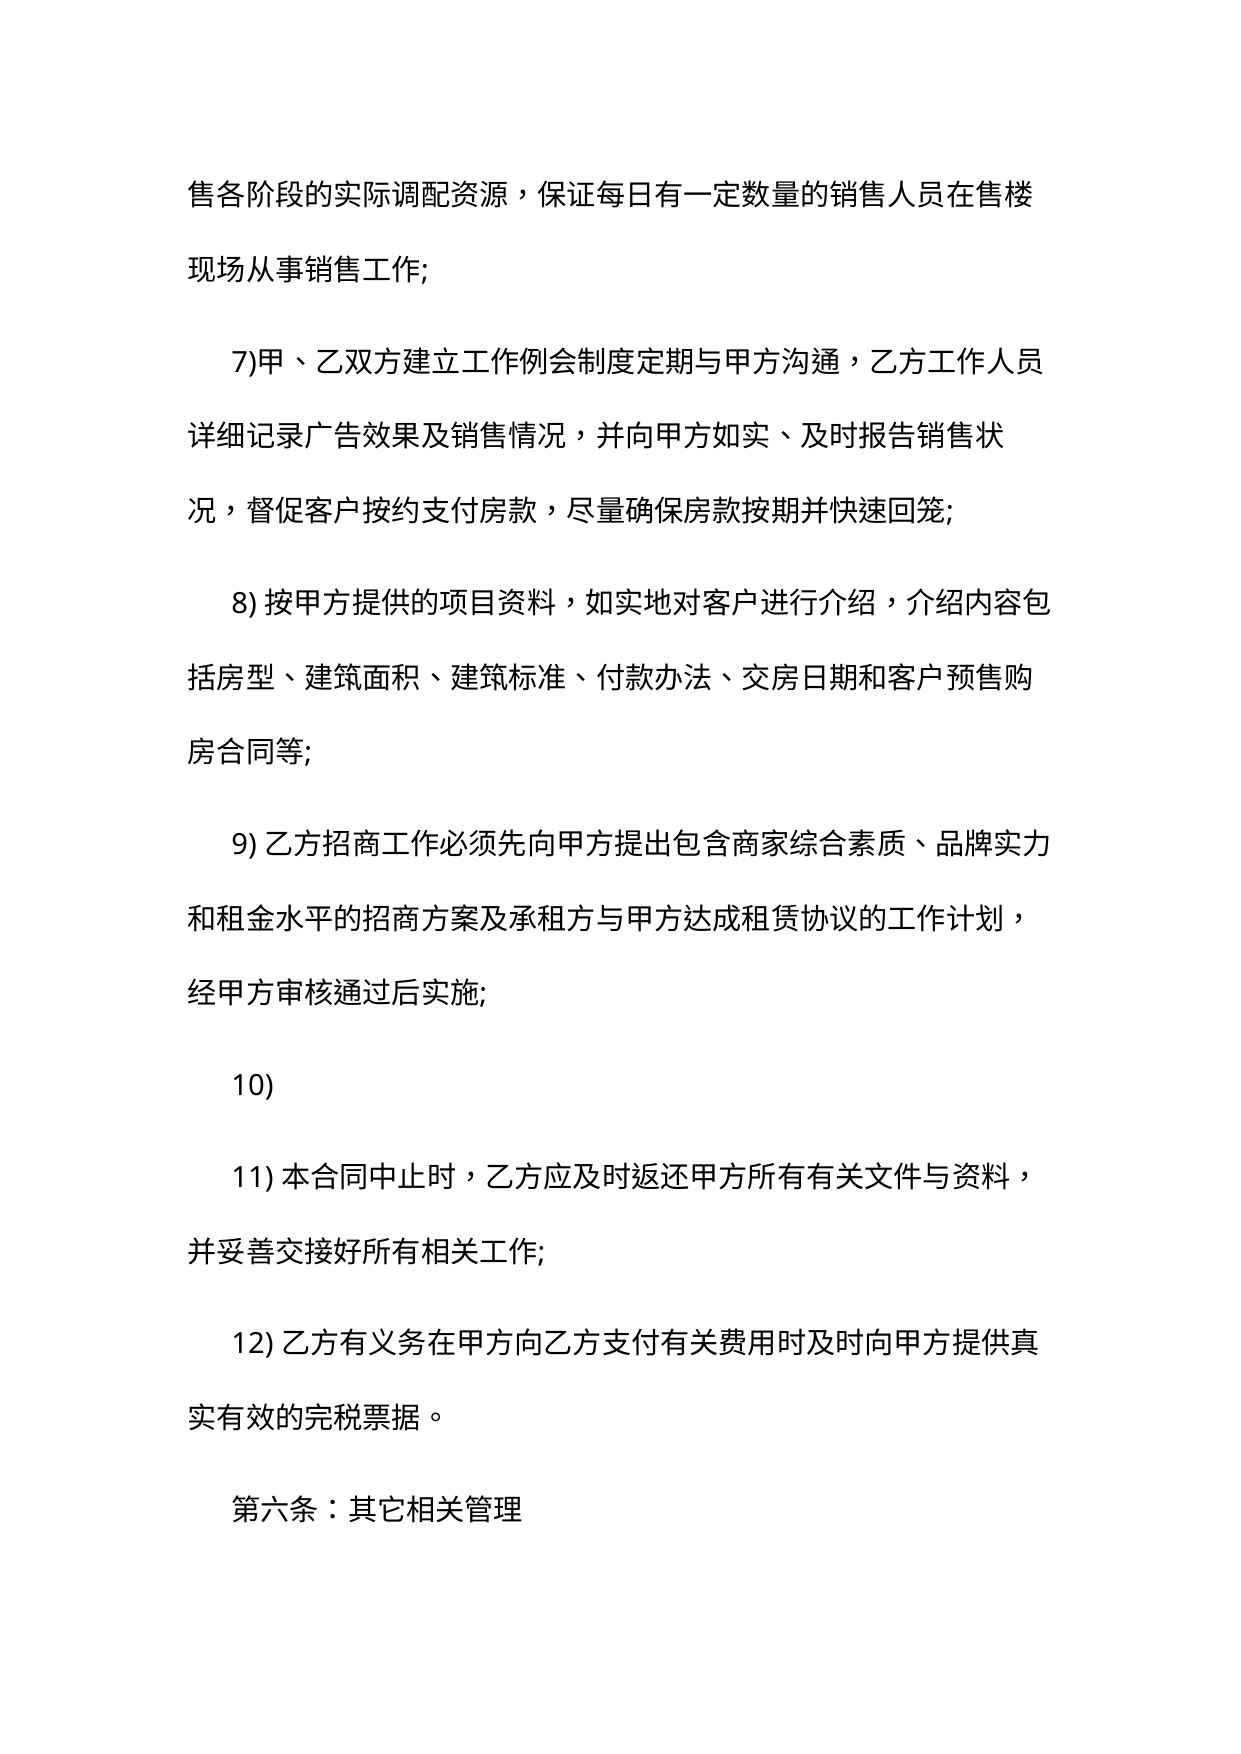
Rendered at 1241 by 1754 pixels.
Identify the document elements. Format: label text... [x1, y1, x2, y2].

text 12) 乙方有义务在甲方向乙方支付有关费用时及时向甲方提供真实有效的完税票据。 [187, 1310, 1053, 1450]
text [187, 162, 1053, 302]
text 7)甲、乙双方建立工作例会制度定期与甲方沟通，乙方工作人员详细记录广告效果及销售情况，并向甲方如实、及时报告销售状况，督促客户按约支付房款，尽量确保房款按期并快速回笼; [187, 328, 1053, 543]
text 11) 本合同中止时，乙方应及时返还甲方所有有关文件与资料，并妥善交接好所有相关工作; [187, 1144, 1053, 1283]
text 10) [187, 1052, 1053, 1117]
text 第六条：其它相关管理 [187, 1477, 1053, 1542]
text 8) 按甲方提供的项目资料，如实地对客户进行介绍，介绍内容包括房型、建筑面积、建筑标准、付款办法、交房日期和客户预售购房合同等; [187, 569, 1053, 784]
text 9) 乙方招商工作必须先向甲方提出包含商家综合素质、品牌实力和租金水平的招商方案及承租方与甲方达成租赁协议的工作计划，经甲方审核通过后实施; [187, 811, 1053, 1025]
